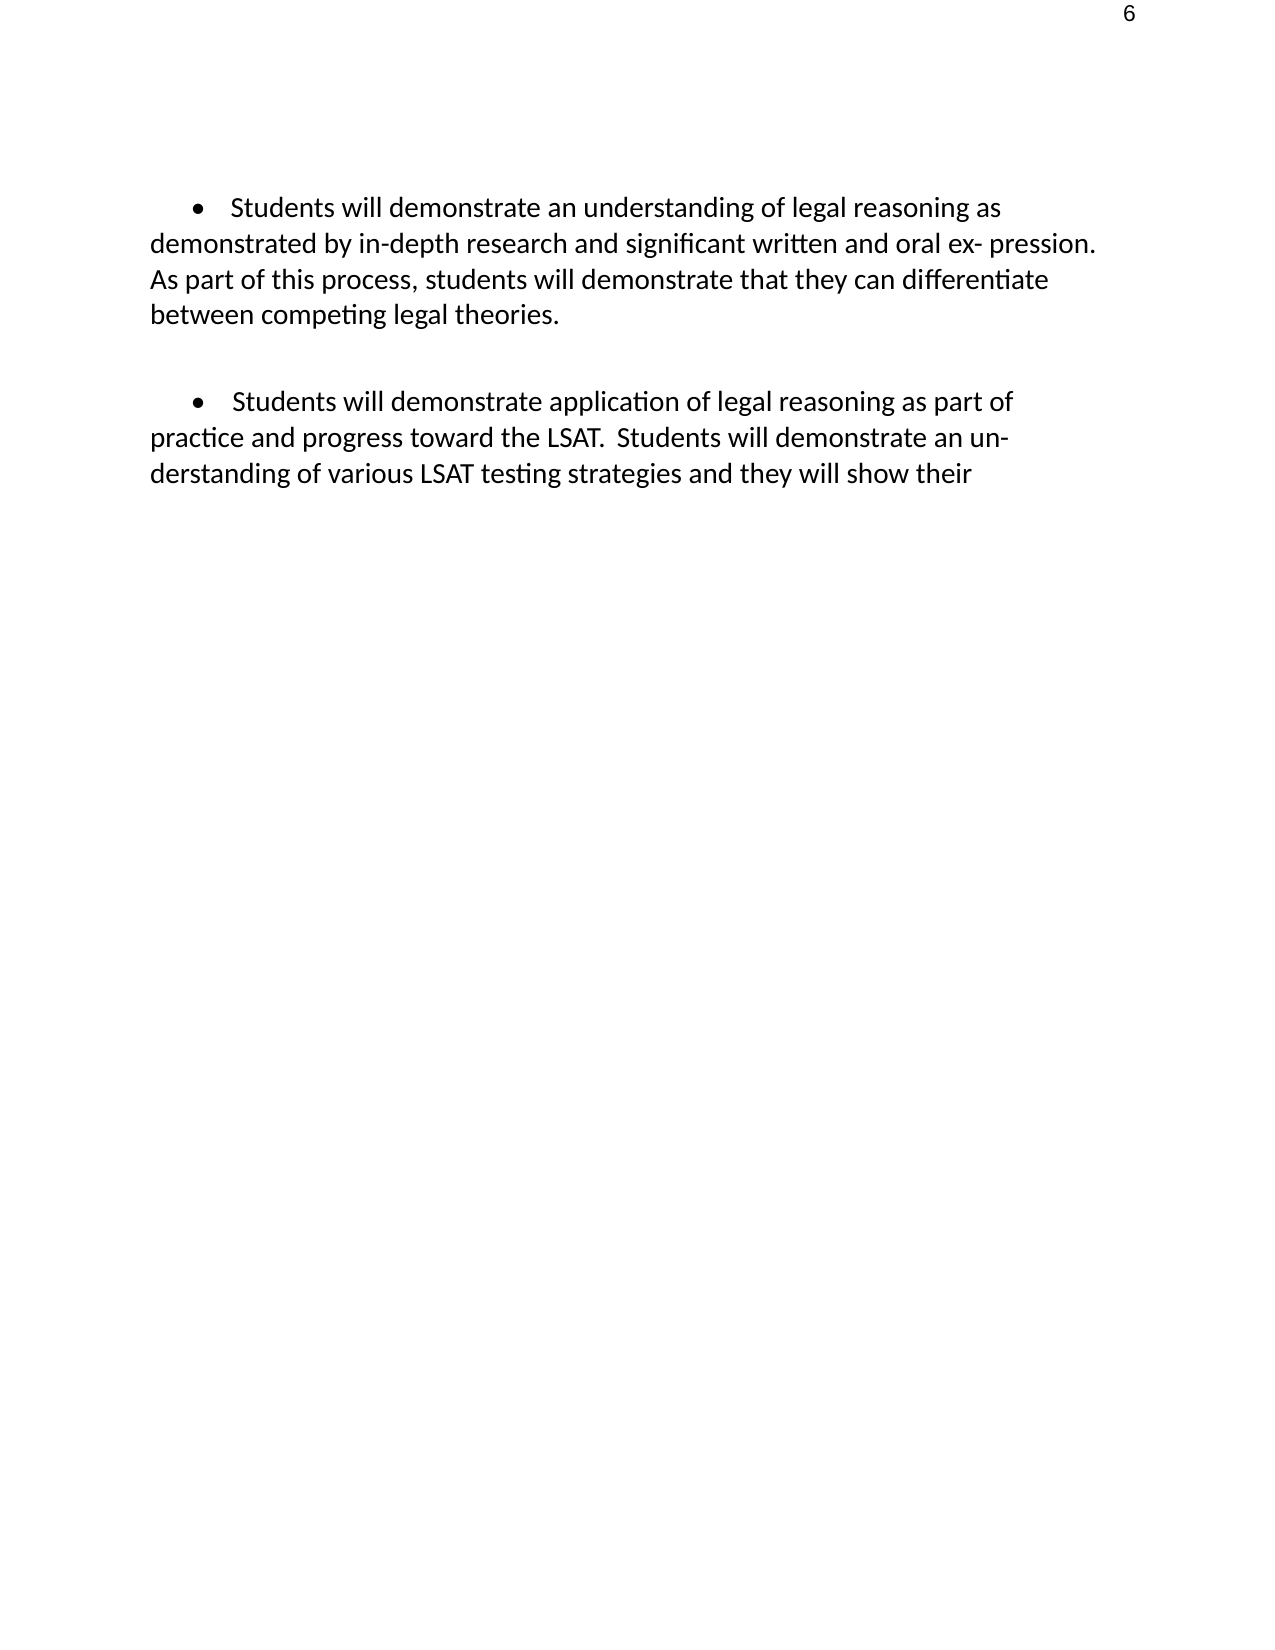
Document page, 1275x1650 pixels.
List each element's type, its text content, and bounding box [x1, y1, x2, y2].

list Students will demonstrate an understanding of legal reasoning as demonstrated by in-depth research and significant written and oral ex- pression. As part of this process, students will demonstrate that they can diﬀerentiate between competing legal theories. [150, 189, 1108, 332]
list Students will demonstrate application of legal reasoning as part of practice and progress toward the LSAT. Students will demonstrate an un- derstanding of various LSAT testing strategies and they will show their [150, 383, 1111, 490]
